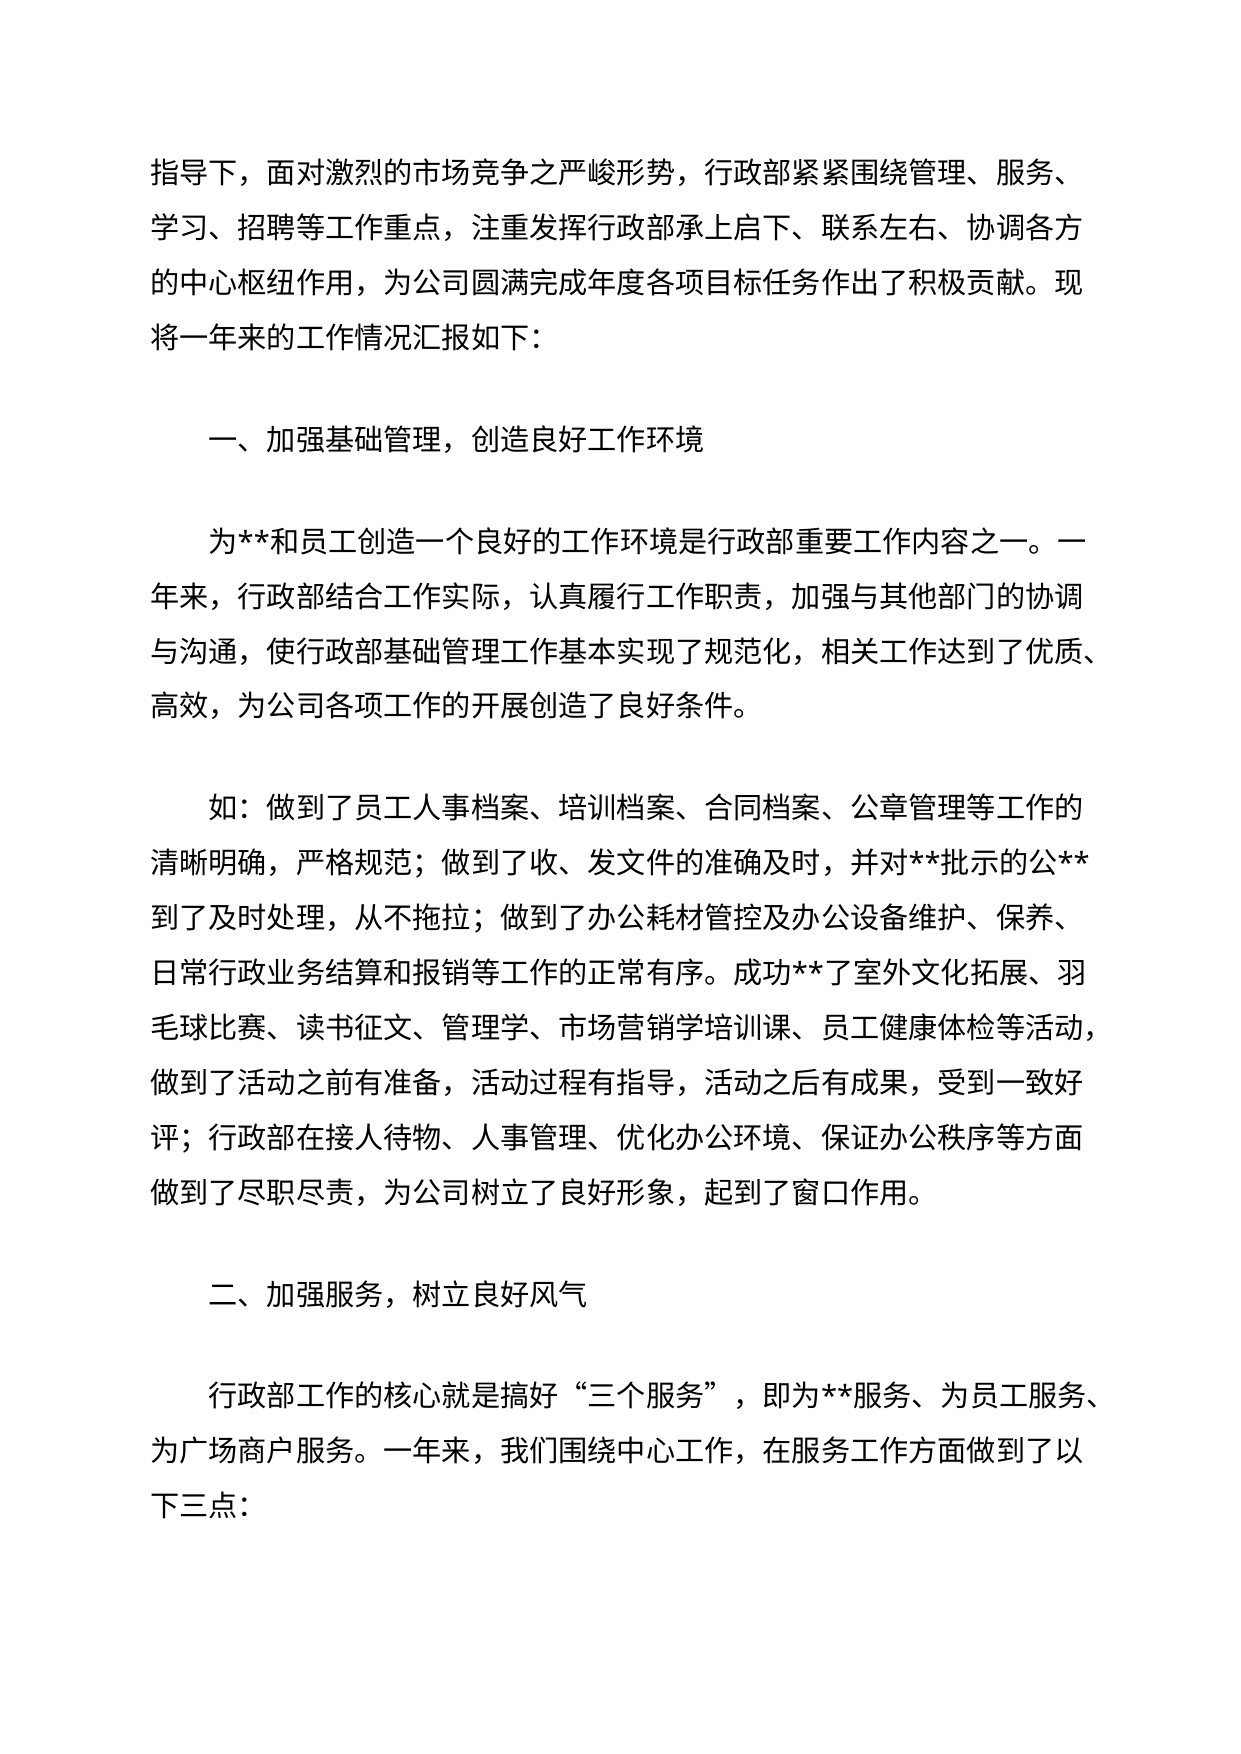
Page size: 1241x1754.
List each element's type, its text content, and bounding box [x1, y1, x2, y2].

text 行政部工作的核心就是搞好“三个服务”，即为**服务、为员工服务、为广场商户服务。一年来，我们围绕中心工作，在服务工作方面做到了以下三点： [150, 1373, 1090, 1525]
text 如：做到了员工人事档案、培训档案、合同档案、公章管理等工作的清晰明确，严格规范；做到了收、发文件的准确及时，并对**批示的公**到了及时处理，从不拖拉；做到了办公耗材管控及办公设备维护、保养、日常行政业务结算和报销等工作的正常有序。成功**了室外文化拓展、羽毛球比赛、读书征文、管理学、市场营销学培训课、员工健康体检等活动，做到了活动之前有准备，活动过程有指导，活动之后有成果，受到一致好评；行政部在接人待物、人事管理、优化办公环境、保证办公秩序等方面做到了尽职尽责，为公司树立了良好形象，起到了窗口作用。 [150, 785, 1090, 1212]
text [150, 150, 1090, 357]
text 为**和员工创造一个良好的工作环境是行政部重要工作内容之一。一年来，行政部结合工作实际，认真履行工作职责，加强与其他部门的协调与沟通，使行政部基础管理工作基本实现了规范化，相关工作达到了优质、高效，为公司各项工作的开展创造了良好条件。 [150, 518, 1090, 725]
text 一、加强基础管理，创造良好工作环境 [150, 416, 1090, 459]
text 二、加强服务，树立良好风气 [150, 1271, 1090, 1313]
